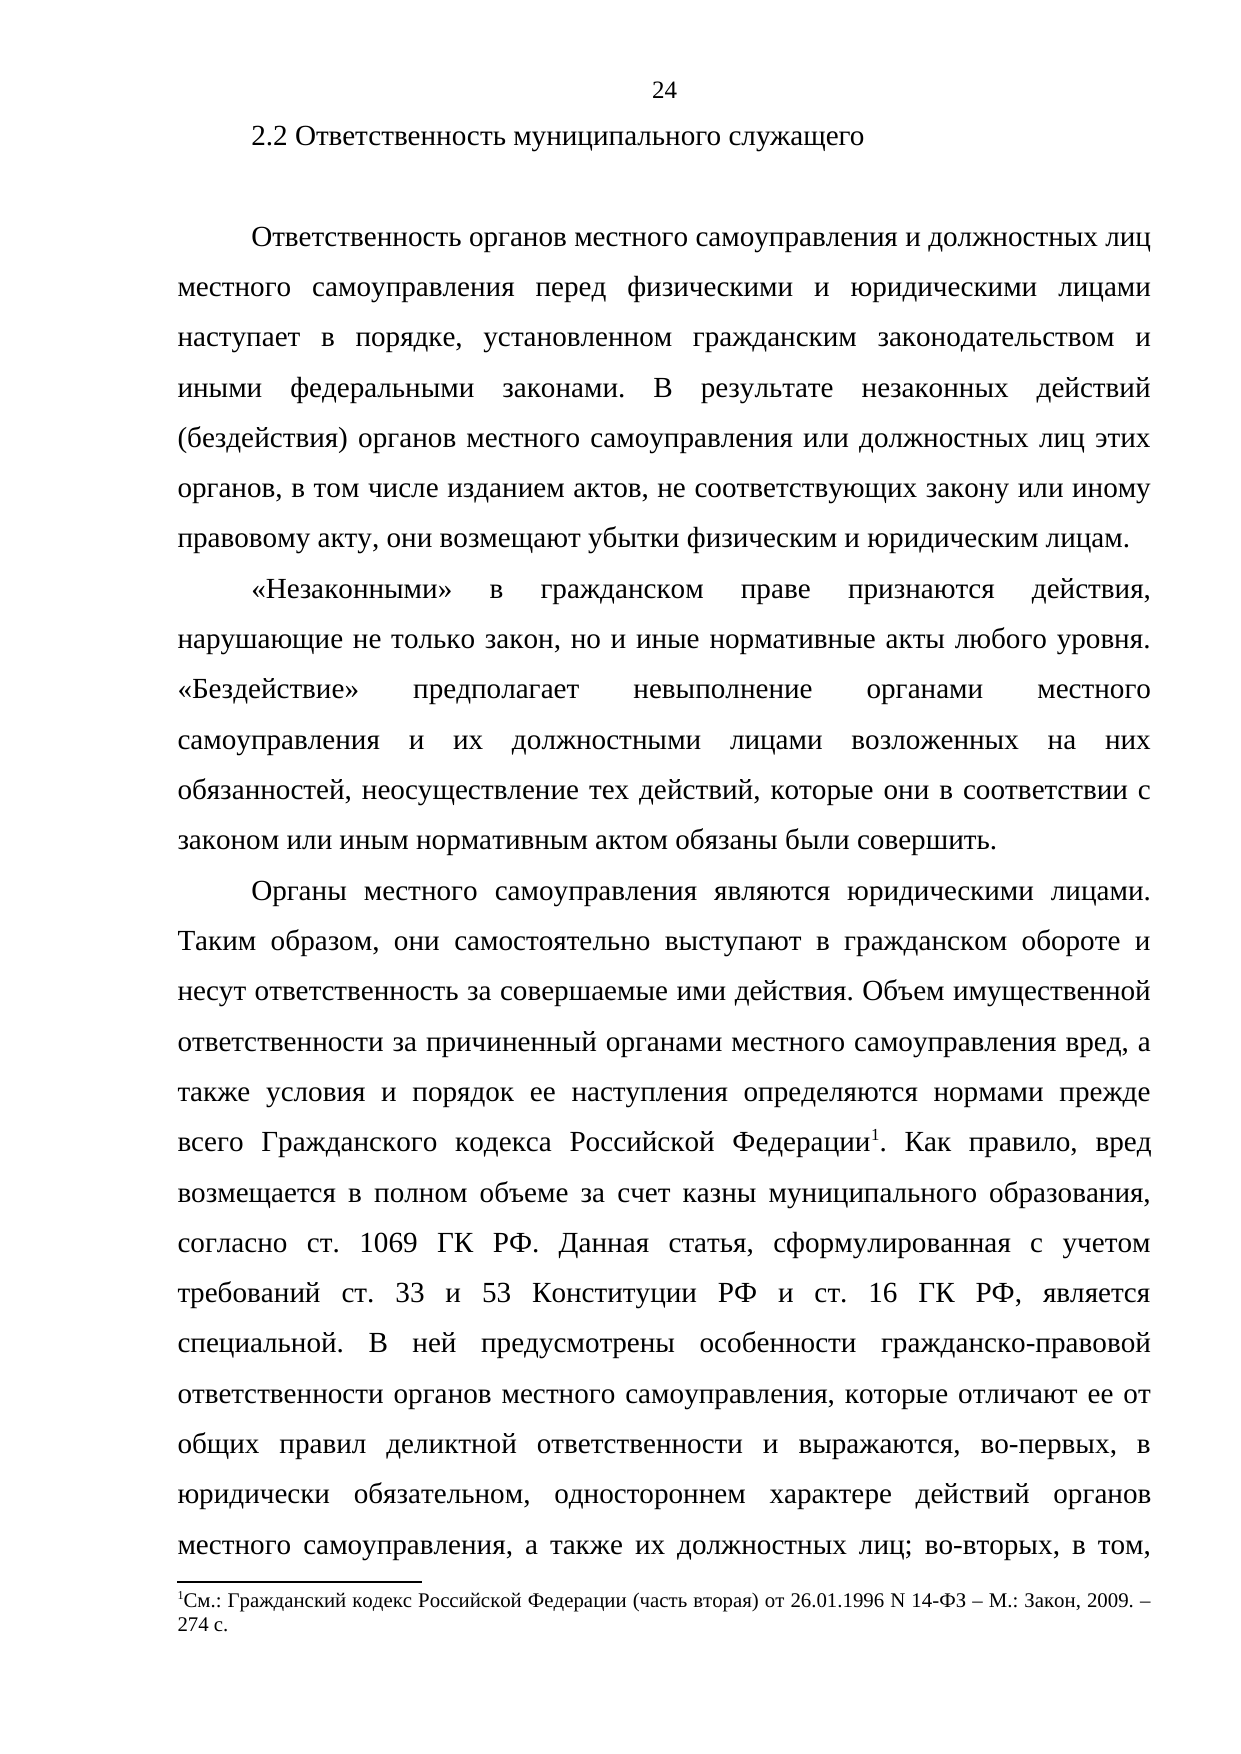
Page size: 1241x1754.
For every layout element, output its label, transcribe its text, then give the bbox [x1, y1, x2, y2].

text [177, 873, 1152, 1560]
text «Незаконными» в гражданском праве признаются действия, нарушающие не только закон, но и иные нормативные акты любого уровня. «Бездействие» предполагает невыполнение органами местного самоуправления и их должностными лицами возложенных на них обязанностей, неосуществление тех действий, которые они в соответствии с законом или иным нормативным актом обязаны были совершить. [177, 571, 1152, 856]
subtitle 2.2 Ответственность муниципального служащего [177, 118, 1152, 152]
text Ответственность органов местного самоуправления и должностных лиц местного самоуправления перед физическими и юридическими лицами наступает в порядке, установленном гражданским законодательством и иными федеральными законами. В результате незаконных действий (бездействия) органов местного самоуправления или должностных лиц этих органов, в том числе изданием актов, не соответствующих закону или иному правовому акту, они возмещают убытки физическим и юридическим лицам. [177, 219, 1152, 554]
